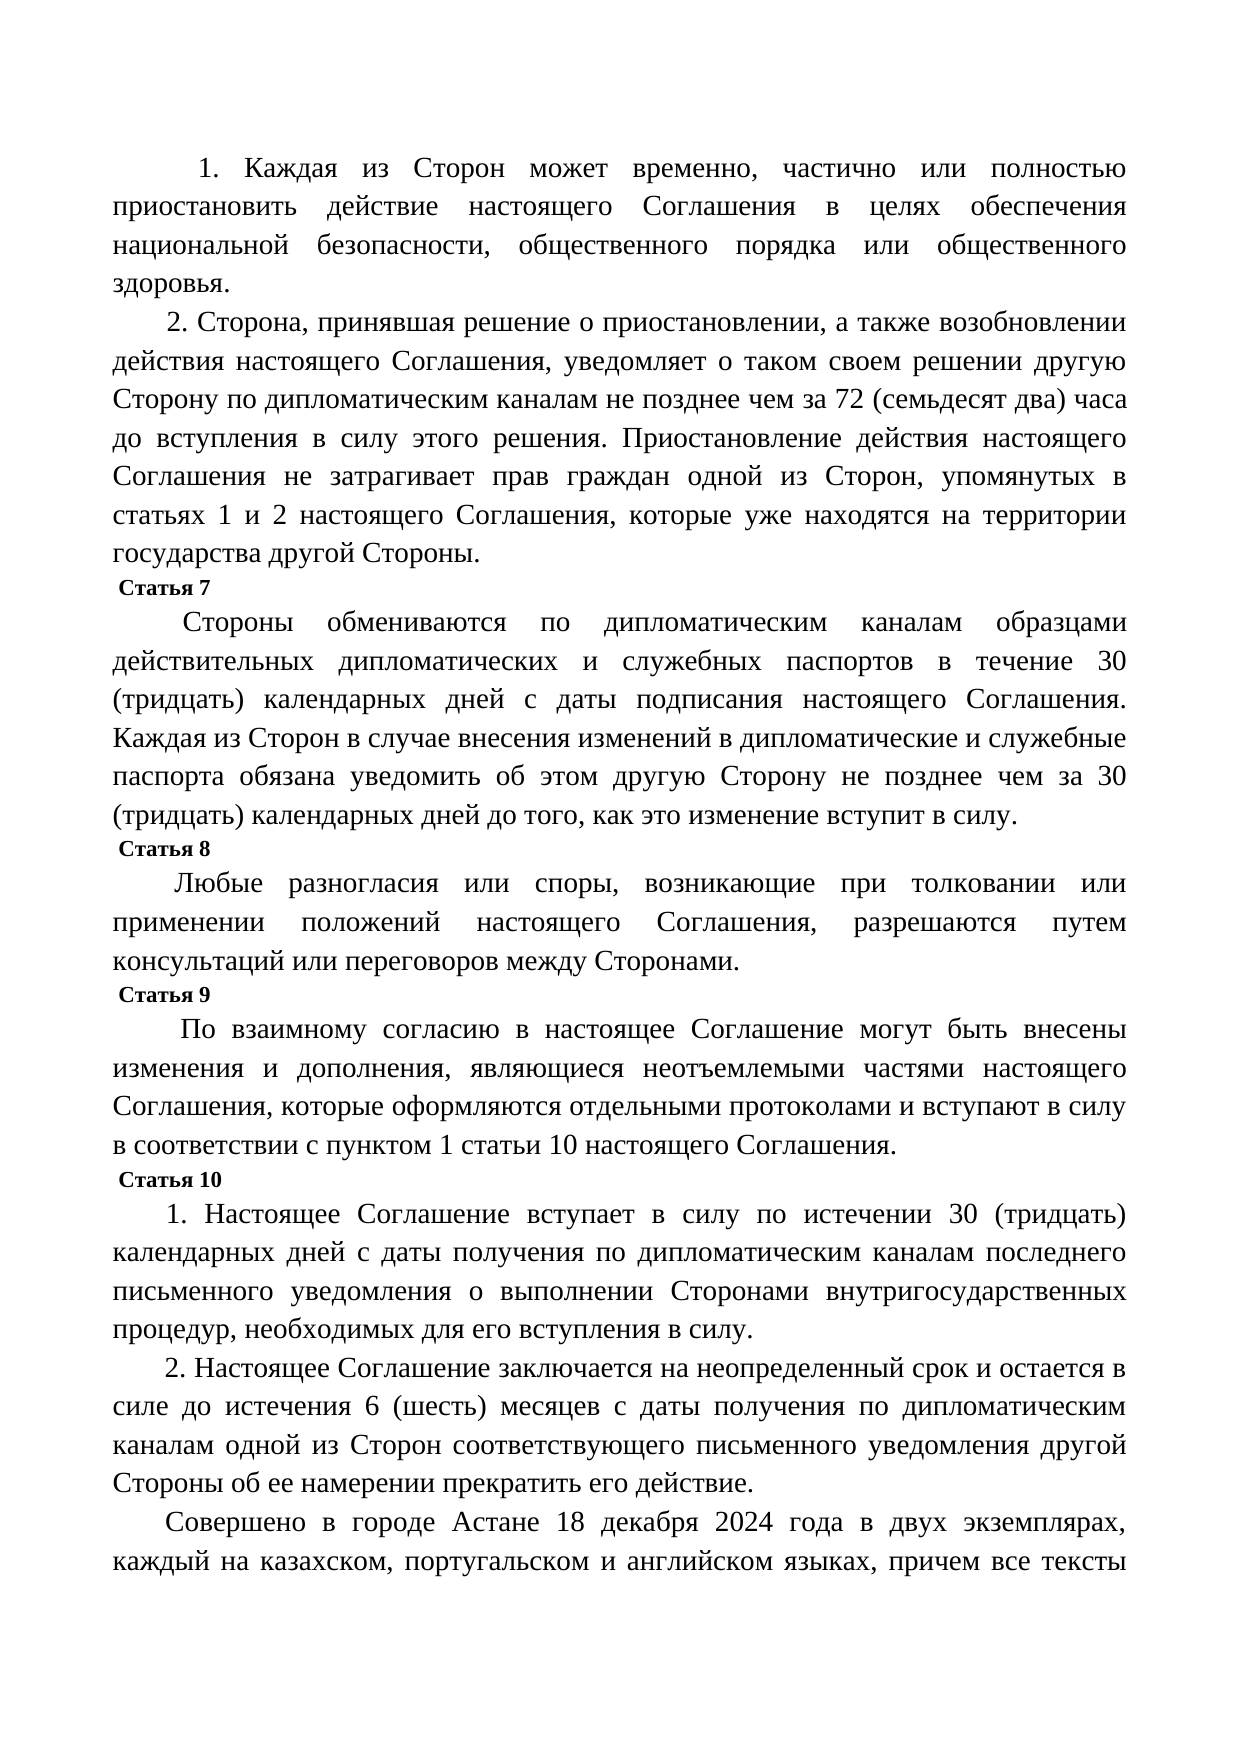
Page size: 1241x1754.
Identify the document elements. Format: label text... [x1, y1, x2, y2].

text 2. Сторона, принявшая решение о приостановлении, а также возобновлении действия настоящего Соглашения, уведомляет о таком своем решении другую Сторону по дипломатическим каналам не позднее чем за 72 (семьдесят два) часа до вступления в силу этого решения. Приостановление действия настоящего Соглашения не затрагивает прав граждан одной из Сторон, упомянутых в статьях 1 и 2 настоящего Соглашения, которые уже находятся на территории государства другой Стороны. [112, 304, 1128, 569]
text Любые разногласия или споры, возникающие при толковании или применении положений настоящего Соглашения, разрешаются путем консультаций или переговоров между Сторонами. [112, 866, 1128, 976]
text Статья 9 [112, 981, 1128, 1008]
text Статья 10 [112, 1166, 1128, 1192]
text Статья 8 [112, 835, 1128, 862]
text 1. Настоящее Соглашение вступает в силу по истечении 30 (тридцать) календарных дней с даты получения по дипломатическим каналам последнего письменного уведомления о выполнении Сторонами внутригосударственных процедур, необходимых для его вступления в силу. [112, 1196, 1128, 1345]
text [112, 1504, 1128, 1576]
text По взаимному согласию в настоящее Соглашение могут быть внесены изменения и дополнения, являющиеся неотъемлемыми частями настоящего Соглашения, которые оформляются отдельными протоколами и вступают в силу в соответствии с пунктом 1 статьи 10 настоящего Соглашения. [112, 1011, 1128, 1161]
text 2. Настоящее Соглашение заключается на неопределенный срок и остается в силе до истечения 6 (шесть) месяцев с даты получения по дипломатическим каналам одной из Сторон соответствующего письменного уведомления другой Стороны об ее намерении прекратить его действие. [112, 1350, 1128, 1499]
text Стороны обмениваются по дипломатическим каналам образцами действительных дипломатических и служебных паспортов в течение 30 (тридцать) календарных дней с даты подписания настоящего Соглашения. Каждая из Сторон в случае внесения изменений в дипломатические и служебные паспорта обязана уведомить об этом другую Сторону не позднее чем за 30 (тридцать) календарных дней до того, как это изменение вступит в силу. [112, 604, 1128, 830]
text Статья 7 [112, 574, 1128, 600]
text 1. Каждая из Сторон может временно, частично или полностью приостановить действие настоящего Соглашения в целях обеспечения национальной безопасности, общественного порядка или общественного здоровья. [112, 150, 1128, 299]
